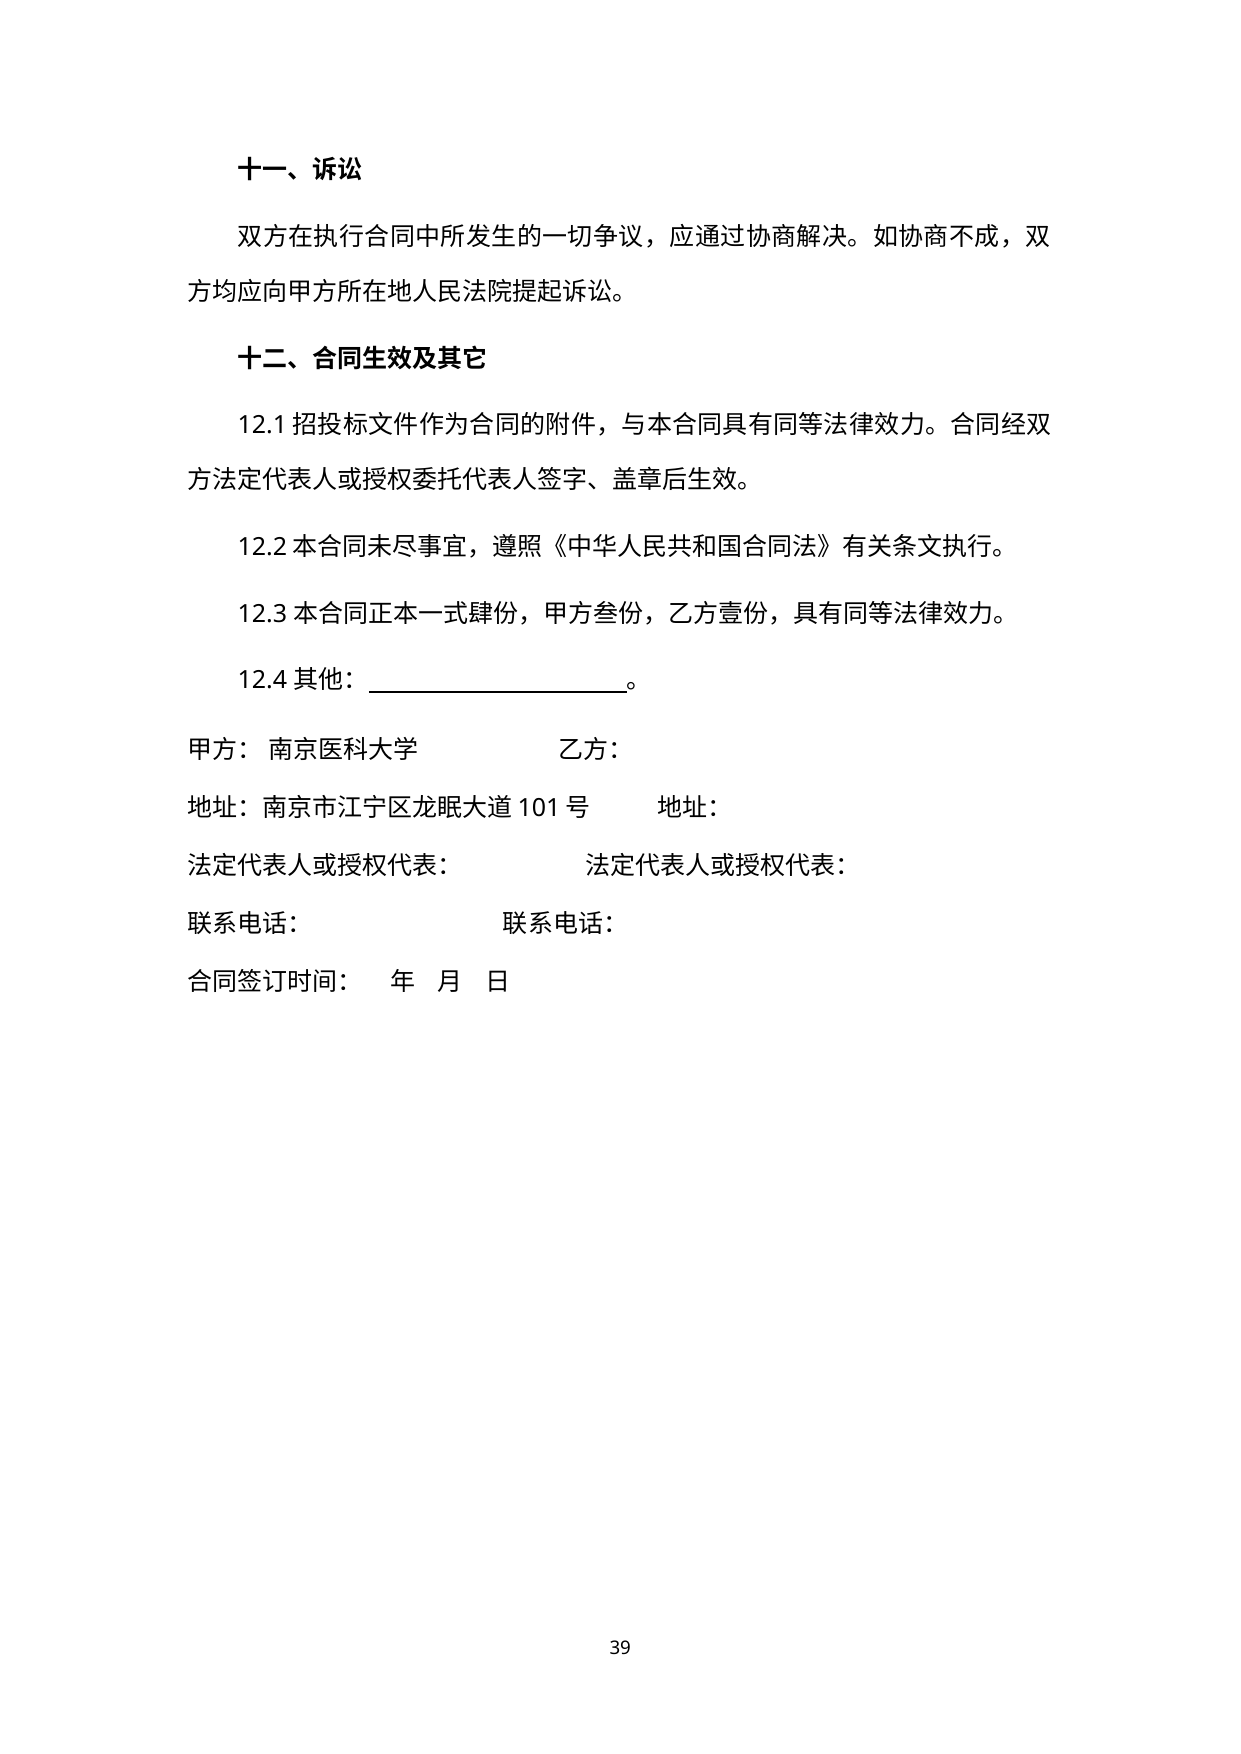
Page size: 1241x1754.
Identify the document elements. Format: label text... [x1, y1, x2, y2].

text 合同签订时间： 年 月 日 [187, 961, 1053, 997]
text 12.3 本合同正本一式肆份，甲方叁份，乙方壹份，具有同等法律效力。 [187, 593, 1053, 629]
text 法定代表人或授权代表： 法定代表人或授权代表： [187, 846, 1053, 882]
text 联系电话： 联系电话： [187, 903, 1053, 939]
text 十一、诉讼 [187, 150, 1053, 186]
text 12.4 其他： 。 [187, 660, 1053, 696]
text 十二、合同生效及其它 [187, 338, 1053, 374]
text 12.1招投标文件作为合同的附件，与本合同具有同等法律效力。合同经双方法定代表人或授权委托代表人签字、盖章后生效。 [187, 405, 1053, 496]
text 12.2本合同未尽事宜，遵照《中华人民共和国合同法》有关条文执行。 [187, 526, 1053, 562]
text 地址：南京市江宁区龙眠大道101号 地址： [187, 788, 1053, 824]
text 甲方： 南京医科大学 乙方： [187, 730, 1053, 766]
text 双方在执行合同中所发生的一切争议，应通过协商解决。如协商不成，双方均应向甲方所在地人民法院提起诉讼。 [187, 217, 1053, 307]
